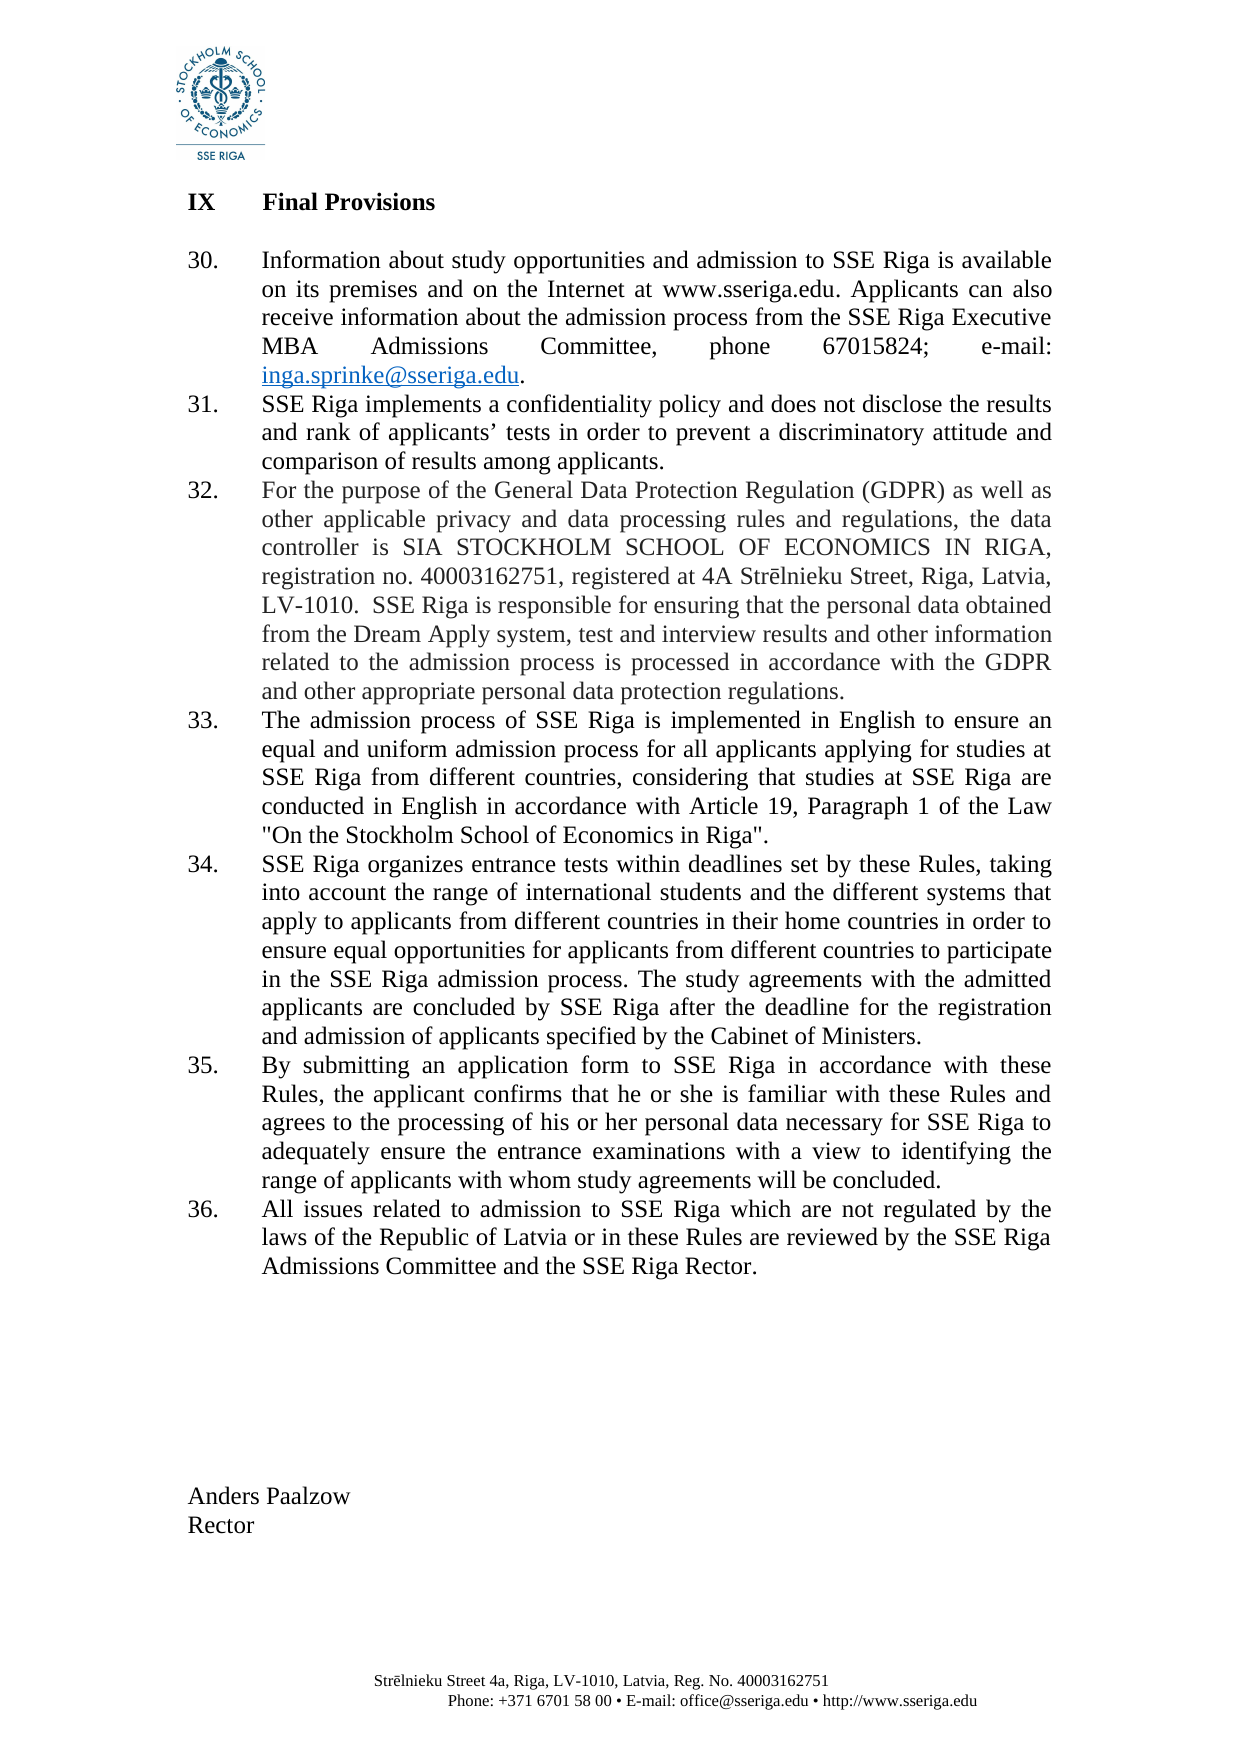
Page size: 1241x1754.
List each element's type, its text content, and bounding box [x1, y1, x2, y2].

list For the purpose of the General Data Protection Regulation (GDPR) as well as other applicable privacy and data processing rules and regulations, the data controller is SIA STOCKHOLM SCHOOL OF ECONOMICS IN RIGA, registration no. 40003162751, registered at 4A Strēlnieku Street, Riga, Latvia, LV-1010. SSE Riga is responsible for ensuring that the personal data obtained from the Dream Apply system, test and interview results and other information related to the admission process is processed in accordance with the GDPR and other appropriate personal data protection regulations. [187, 475, 1053, 705]
list Information about study opportunities and admission to SSE Riga is available on its premises and on the Internet at www.sseriga.edu. Applicants can also receive information about the admission process from the SSE Riga Executive MBA Admissions Committee, phone 67015824; e-mail: inga.sprinke@sseriga.edu. [187, 245, 1053, 389]
list By submitting an application form to SSE Riga in accordance with these Rules, the applicant confirms that he or she is familiar with these Rules and agrees to the processing of his or her personal data necessary for SSE Riga to adequately ensure the entrance examinations with a view to identifying the range of applicants with whom study agreements will be concluded. [187, 1050, 1053, 1194]
list The admission process of SSE Riga is implemented in English to ensure an equal and uniform admission process for all applicants applying for studies at SSE Riga from different countries, considering that studies at SSE Riga are conducted in English in accordance with Article 19, Paragraph 1 of the Law "On the Stockholm School of Economics in Riga". [187, 705, 1053, 849]
list All issues related to admission to SSE Riga which are not regulated by the laws of the Republic of Latvia or in these Rules are reviewed by the SSE Riga Admissions Committee and the SSE Riga Rector. [187, 1194, 1053, 1280]
list SSE Riga organizes entrance tests within deadlines set by these Rules, taking into account the range of international students and the different systems that apply to applicants from different countries in their home countries in order to ensure equal opportunities for applicants from different countries to participate in the SSE Riga admission process. The study agreements with the admitted applicants are concluded by SSE Riga after the deadline for the registration and admission of applicants specified by the Cabinet of Ministers. [187, 849, 1053, 1050]
text Anders Paalzow [187, 1481, 1053, 1510]
list SSE Riga implements a confidentiality policy and does not disclose the results and rank of applicants’ tests in order to prevent a discriminatory attitude and comparison of results among applicants. [187, 389, 1053, 475]
text IX Final Provisions [187, 187, 1053, 216]
picture [176, 46, 266, 160]
text Rector [187, 1510, 1053, 1539]
